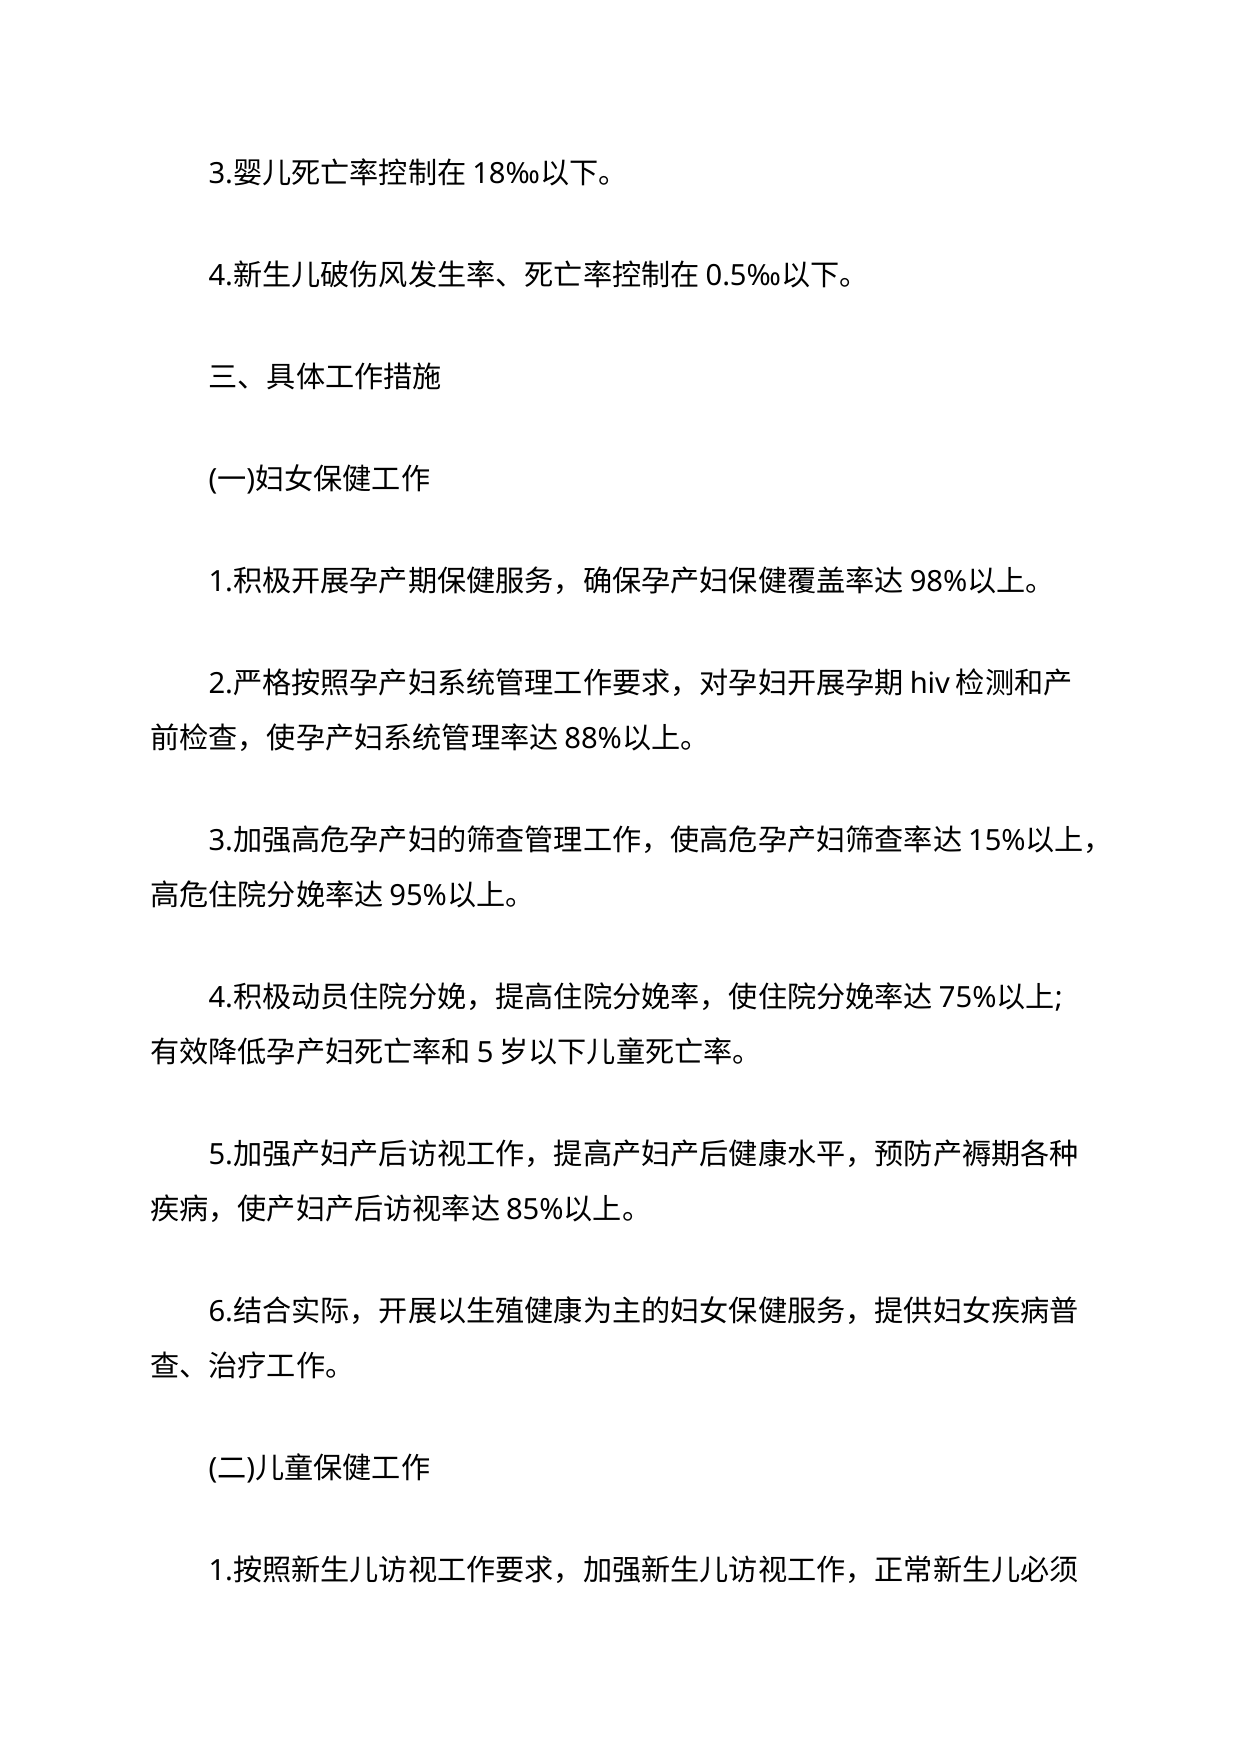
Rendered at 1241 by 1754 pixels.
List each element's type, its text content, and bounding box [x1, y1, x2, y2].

text 6.结合实际，开展以生殖健康为主的妇女保健服务，提供妇女疾病普查、治疗工作。 [150, 1288, 1090, 1385]
text 三、具体工作措施 [150, 354, 1090, 396]
text 3.加强高危孕产妇的筛查管理工作，使高危孕产妇筛查率达15%以上，高危住院分娩率达95%以上。 [150, 817, 1090, 914]
text (一)妇女保健工作 [150, 456, 1090, 498]
text 2.严格按照孕产妇系统管理工作要求，对孕妇开展孕期hiv检测和产前检查，使孕产妇系统管理率达88%以上。 [150, 660, 1090, 757]
text 1.积极开展孕产期保健服务，确保孕产妇保健覆盖率达98%以上。 [150, 558, 1090, 600]
text 5.加强产妇产后访视工作，提高产妇产后健康水平，预防产褥期各种疾病，使产妇产后访视率达85%以上。 [150, 1131, 1090, 1228]
text (二)儿童保健工作 [150, 1444, 1090, 1487]
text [150, 1546, 1090, 1589]
text 3.婴儿死亡率控制在18‰以下。 [150, 150, 1090, 192]
text 4.积极动员住院分娩，提高住院分娩率，使住院分娩率达75%以上;有效降低孕产妇死亡率和5岁以下儿童死亡率。 [150, 974, 1090, 1071]
text 4.新生儿破伤风发生率、死亡率控制在0.5‰以下。 [150, 252, 1090, 294]
